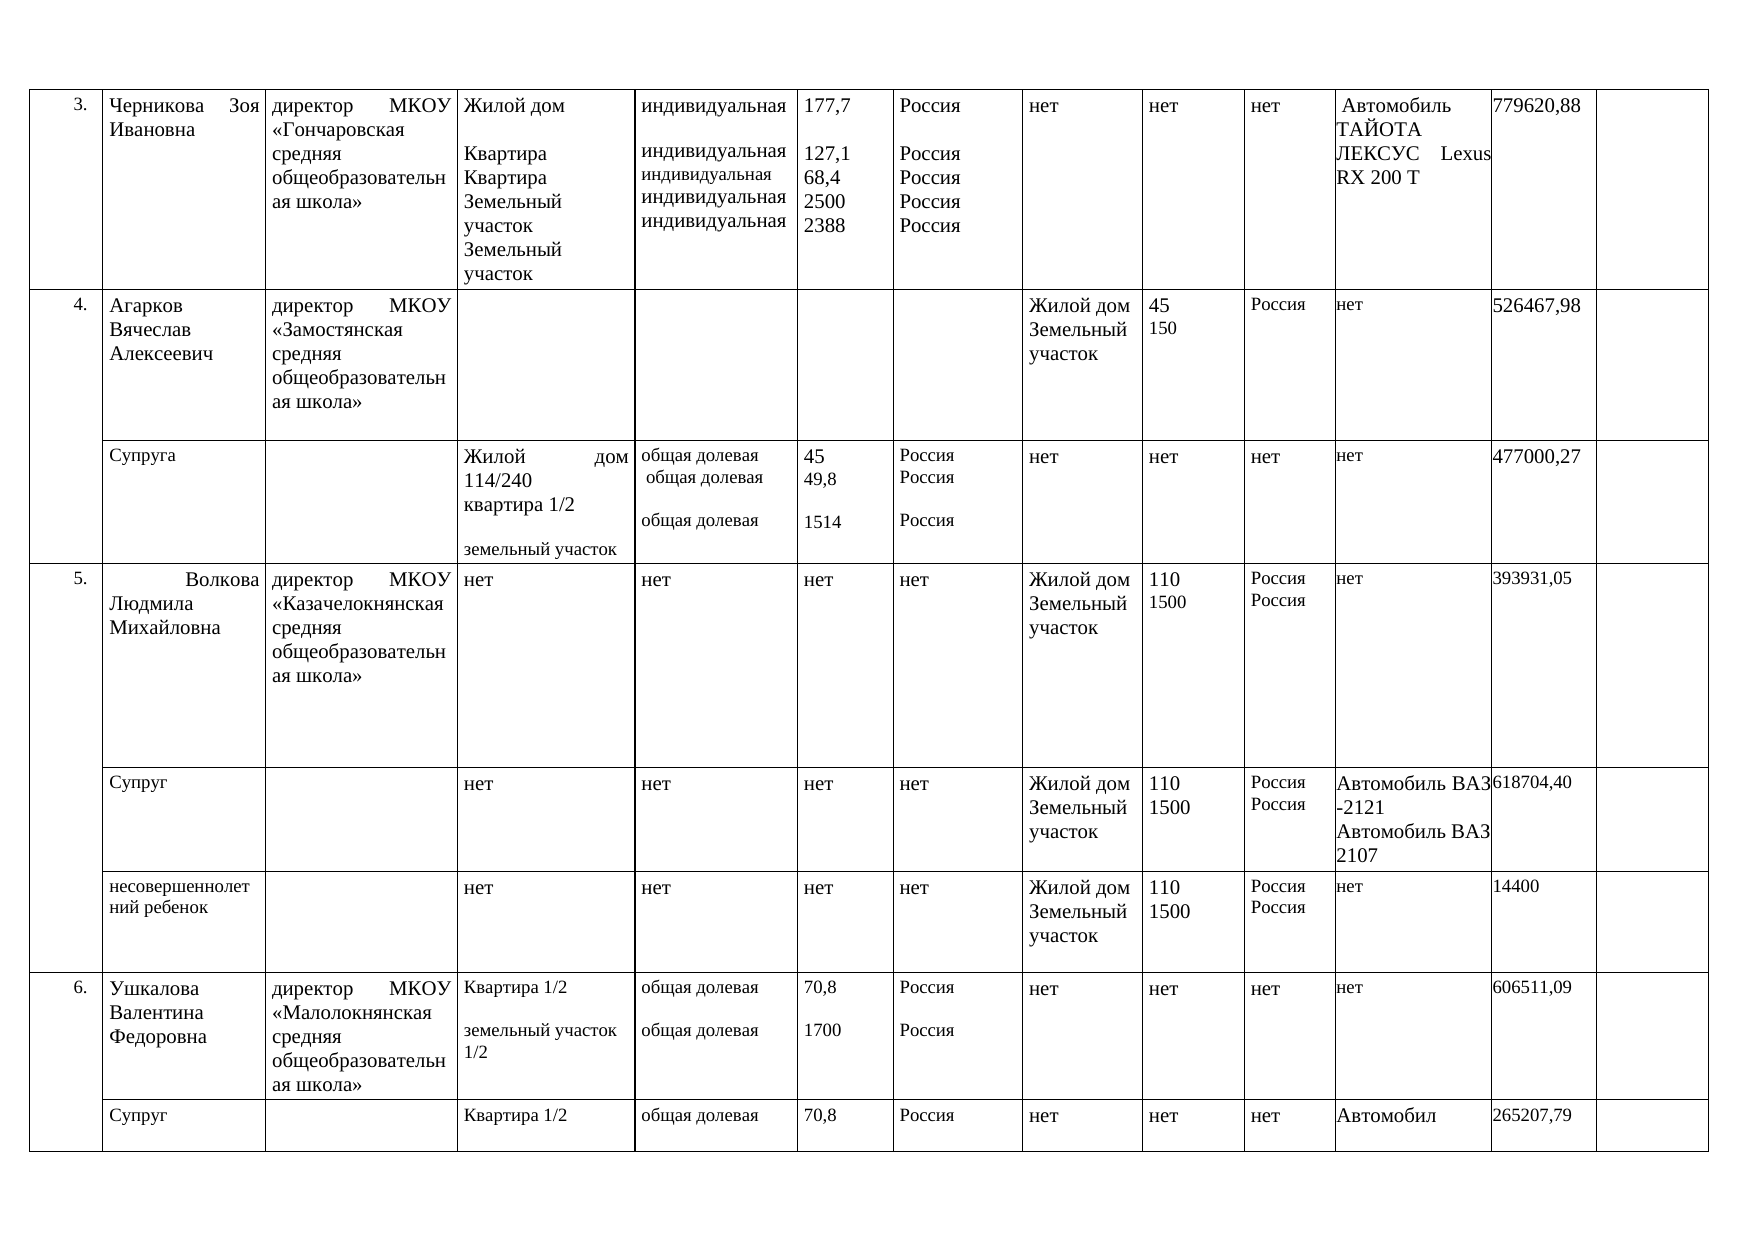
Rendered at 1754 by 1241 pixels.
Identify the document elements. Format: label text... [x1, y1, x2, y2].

table_cell [1597, 441, 1708, 563]
table_cell Черникова Зоя Ивановна [103, 90, 265, 288]
table_cell Россия Россия [1245, 564, 1335, 767]
table_cell нет [1336, 441, 1491, 563]
table_cell нет [1336, 290, 1491, 440]
table_cell Супруг [103, 768, 265, 871]
table_cell 45 150 [1143, 290, 1244, 440]
table_cell нет [1023, 90, 1142, 288]
table_cell 779620,88 [1492, 90, 1596, 288]
table_cell [798, 290, 893, 440]
table_cell 477000,27 [1492, 441, 1596, 563]
table_cell 70,8 1700 [798, 1100, 893, 1151]
table_cell [30, 90, 102, 288]
table_cell нет [1143, 90, 1244, 288]
table_cell Жилой дом Земельный участок [1023, 290, 1142, 440]
table_cell нет [1143, 441, 1244, 563]
table_cell [1597, 1100, 1708, 1151]
table_cell [266, 768, 457, 871]
table_cell нет [1245, 973, 1335, 1099]
table_cell Россия Россия Россия [894, 441, 1022, 563]
table_cell нет [1245, 441, 1335, 563]
table_cell общая долевая общая долевая [636, 973, 797, 1099]
table_cell нет [458, 872, 634, 972]
table_cell [1597, 872, 1708, 972]
table_cell нет [1245, 90, 1335, 288]
table_cell [30, 564, 102, 972]
table_cell Жилой дом 114/240 квартира 1/2 земельный участок [458, 441, 634, 563]
table_cell Волкова Людмила Михайловна [103, 564, 265, 767]
table_cell директор МКОУ «Гончаровская средняя общеобразовательная школа» [266, 90, 457, 288]
table_cell нет [1336, 564, 1491, 767]
table_cell нет [458, 768, 634, 871]
table_cell 526467,98 [1492, 290, 1596, 440]
table_cell 45 49,8 1514 [798, 441, 893, 563]
table_cell Агарков Вячеслав Алексеевич [103, 290, 265, 440]
table_cell 393931,05 [1492, 564, 1596, 767]
table_cell Россия Россия [1245, 768, 1335, 871]
table_cell [636, 290, 797, 440]
table_cell нет [798, 564, 893, 767]
table_cell [458, 290, 634, 440]
table_cell Жилой дом Земельный участок [1023, 872, 1142, 972]
table_cell Жилой дом Земельный участок [1023, 768, 1142, 871]
table_cell [266, 1100, 457, 1151]
table_cell 618704,40 [1492, 768, 1596, 871]
table_cell Россия Россия Россия Россия Россия [894, 90, 1022, 288]
table_cell нет [894, 768, 1022, 871]
table_cell нет [798, 872, 893, 972]
table_cell нет [894, 872, 1022, 972]
table_cell [1597, 768, 1708, 871]
table_cell нет [1023, 1100, 1142, 1151]
table_cell 110 1500 [1143, 768, 1244, 871]
table_cell 14400 [1492, 872, 1596, 972]
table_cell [458, 1100, 634, 1151]
table_cell Ушкалова Валентина Федоровна [103, 973, 265, 1099]
table_cell нет [458, 564, 634, 767]
table_cell Автомобиль ТАЙОТА ЛЕКСУС Lexus RX 200 T [1336, 90, 1491, 288]
table_cell нет [1336, 872, 1491, 972]
table_cell Жилой дом Квартира Квартира Земельный участок Земельный участок [458, 90, 634, 288]
table_cell 70,8 1700 [798, 973, 893, 1099]
table_cell [266, 872, 457, 972]
table_cell директор МКОУ «Казачелокнянская средняя общеобразовательная школа» [266, 564, 457, 767]
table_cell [1336, 1100, 1491, 1151]
table_cell 110 1500 [1143, 872, 1244, 972]
table_cell общая долевая общая долевая общая долевая [636, 441, 797, 563]
table_cell несовершеннолетний ребенок [103, 872, 265, 972]
table_cell директор МКОУ «Замостянская средняя общеобразовательная школа» [266, 290, 457, 440]
table_cell нет [636, 872, 797, 972]
table_cell [1597, 90, 1708, 288]
table_cell нет [1143, 973, 1244, 1099]
table_cell нет [1023, 441, 1142, 563]
table_cell [1597, 564, 1708, 767]
table_cell Россия Россия [894, 973, 1022, 1099]
table_cell [266, 441, 457, 563]
table_cell директор МКОУ «Малолокнянская средняя общеобразовательная школа» [266, 973, 457, 1099]
table_cell 110 1500 [1143, 564, 1244, 767]
table_cell Россия Россия [894, 1100, 1022, 1151]
table_cell нет [636, 768, 797, 871]
table_cell Россия [1245, 290, 1335, 440]
table_cell [894, 290, 1022, 440]
table_cell Автомобиль ВАЗ -2121 Автомобиль ВАЗ 2107 [1336, 768, 1491, 871]
table_cell 606511,09 [1492, 973, 1596, 1099]
table_cell нет [1245, 1100, 1335, 1151]
table_cell нет [798, 768, 893, 871]
table_cell нет [636, 564, 797, 767]
table_cell индивидуальная индивидуальная индивидуальная индивидуальная индивидуальная [636, 90, 797, 288]
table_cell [636, 1100, 797, 1151]
table_cell 177,7 127,1 68,4 2500 2388 [798, 90, 893, 288]
table_cell Супруга [103, 441, 265, 563]
table_cell 265207,79 [1492, 1100, 1596, 1151]
table_cell [30, 290, 102, 563]
table_cell нет [1336, 973, 1491, 1099]
table_cell [30, 973, 102, 1151]
table_cell нет [894, 564, 1022, 767]
table_cell нет [1023, 973, 1142, 1099]
table_cell Супруг [103, 1100, 265, 1151]
table_cell Россия Россия [1245, 872, 1335, 972]
table_cell нет [1143, 1100, 1244, 1151]
table_cell Квартира 1/2 земельный участок 1/2 [458, 973, 634, 1099]
table_cell [1597, 973, 1708, 1099]
table_cell Жилой дом Земельный участок [1023, 564, 1142, 767]
table_cell [1597, 290, 1708, 440]
